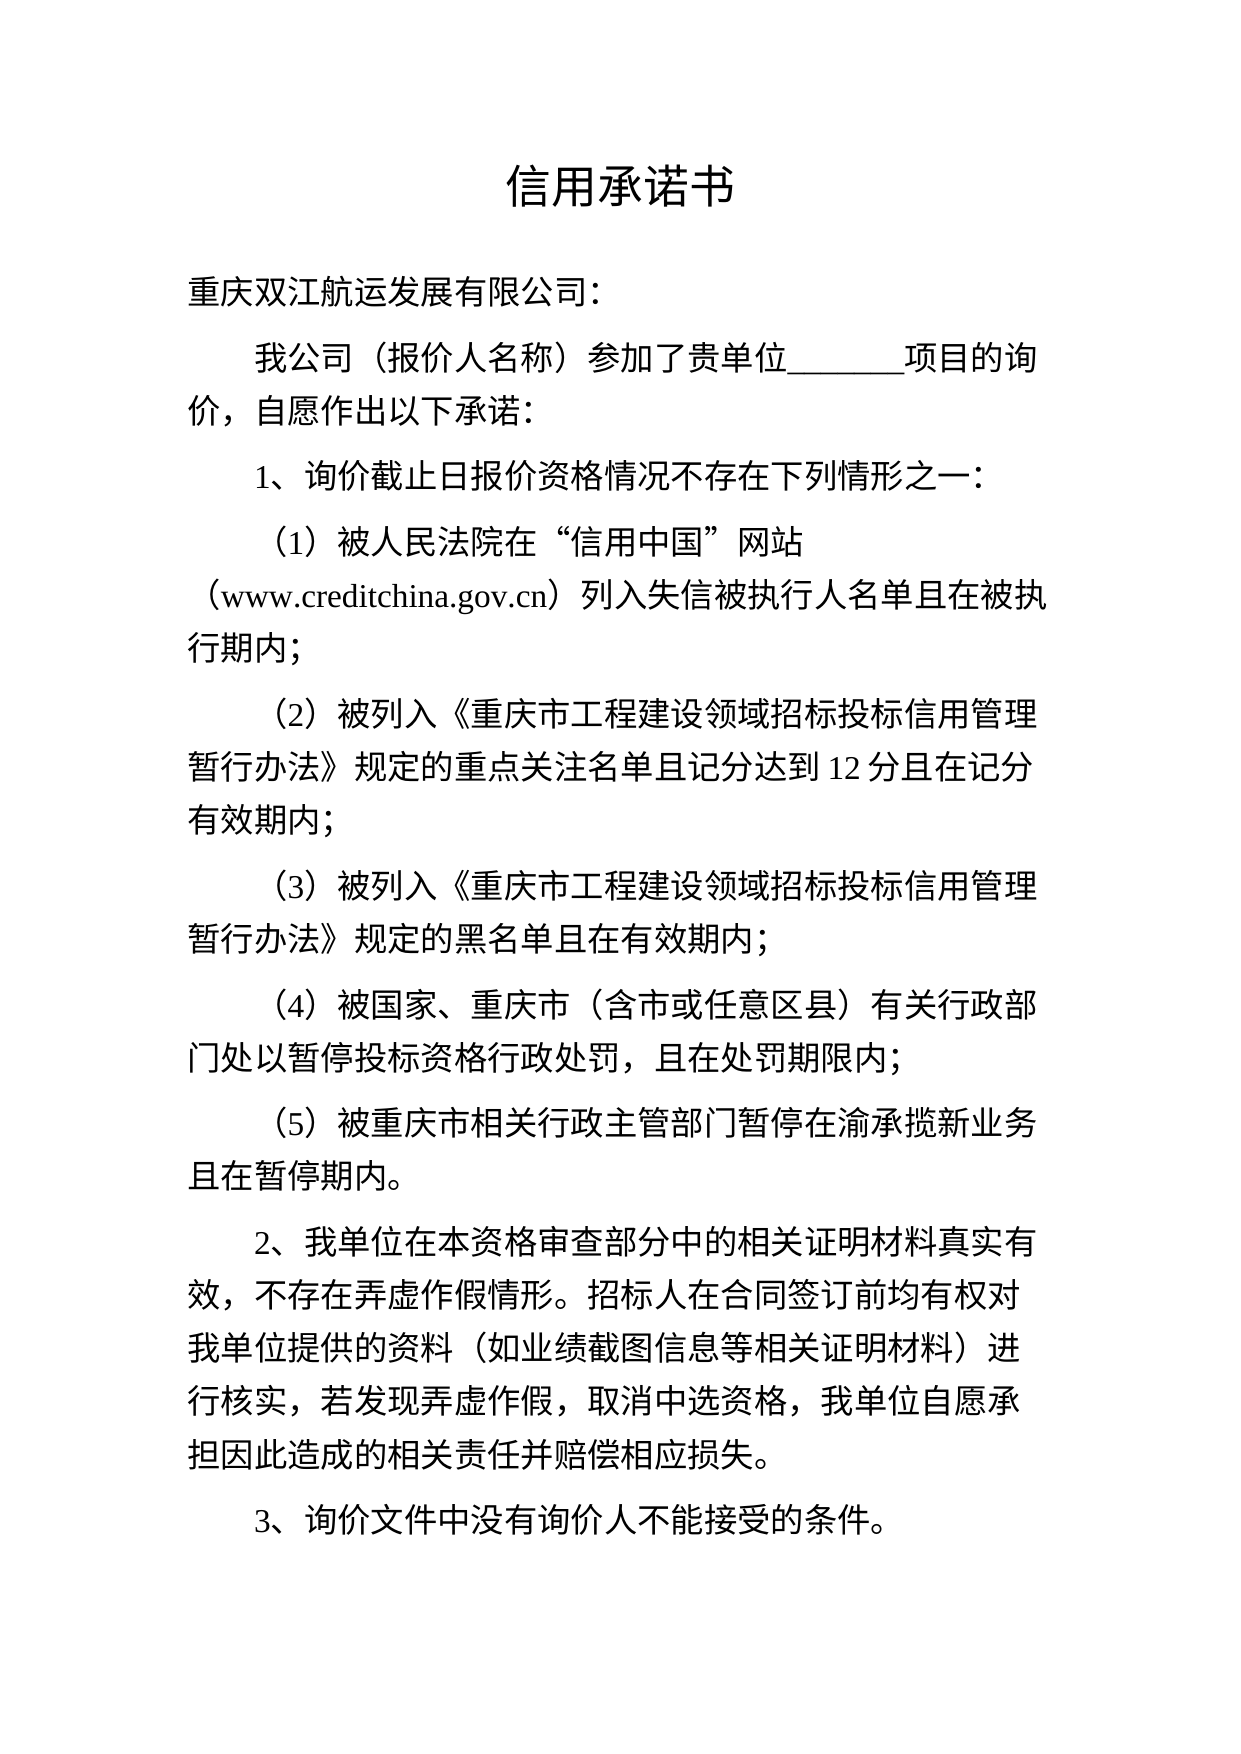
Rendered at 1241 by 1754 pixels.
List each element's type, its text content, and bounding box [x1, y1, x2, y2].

text （3）被列入《重庆市工程建设领域招标投标信用管理暂行办法》规定的黑名单且在有效期内； [187, 856, 1053, 962]
text 2、我单位在本资格审查部分中的相关证明材料真实有效，不存在弄虚作假情形。招标人在合同签订前均有权对我单位提供的资料（如业绩截图信息等相关证明材料）进行核实，若发现弄虚作假，取消中选资格，我单位自愿承担因此造成的相关责任并赔偿相应损失。 [187, 1212, 1053, 1478]
text 重庆双江航运发展有限公司： [187, 262, 1053, 315]
text （4）被国家、重庆市（含市或任意区县）有关行政部门处以暂停投标资格行政处罚，且在处罚期限内； [187, 974, 1053, 1081]
text 1、询价截止日报价资格情况不存在下列情形之一： [187, 446, 1053, 499]
text （1）被人民法院在“信用中国”网站（www.creditchina.gov.cn）列入失信被执行人名单且在被执行期内； [187, 512, 1053, 671]
text 信用承诺书 [187, 150, 1053, 216]
text 3、询价文件中没有询价人不能接受的条件。 [187, 1490, 1053, 1543]
text 我公司（报价人名称）参加了贵单位_______项目的询价，自愿作出以下承诺： [187, 328, 1053, 434]
text （2）被列入《重庆市工程建设领域招标投标信用管理暂行办法》规定的重点关注名单且记分达到12分且在记分有效期内； [187, 684, 1053, 843]
text （5）被重庆市相关行政主管部门暂停在渝承揽新业务且在暂停期内。 [187, 1093, 1053, 1199]
